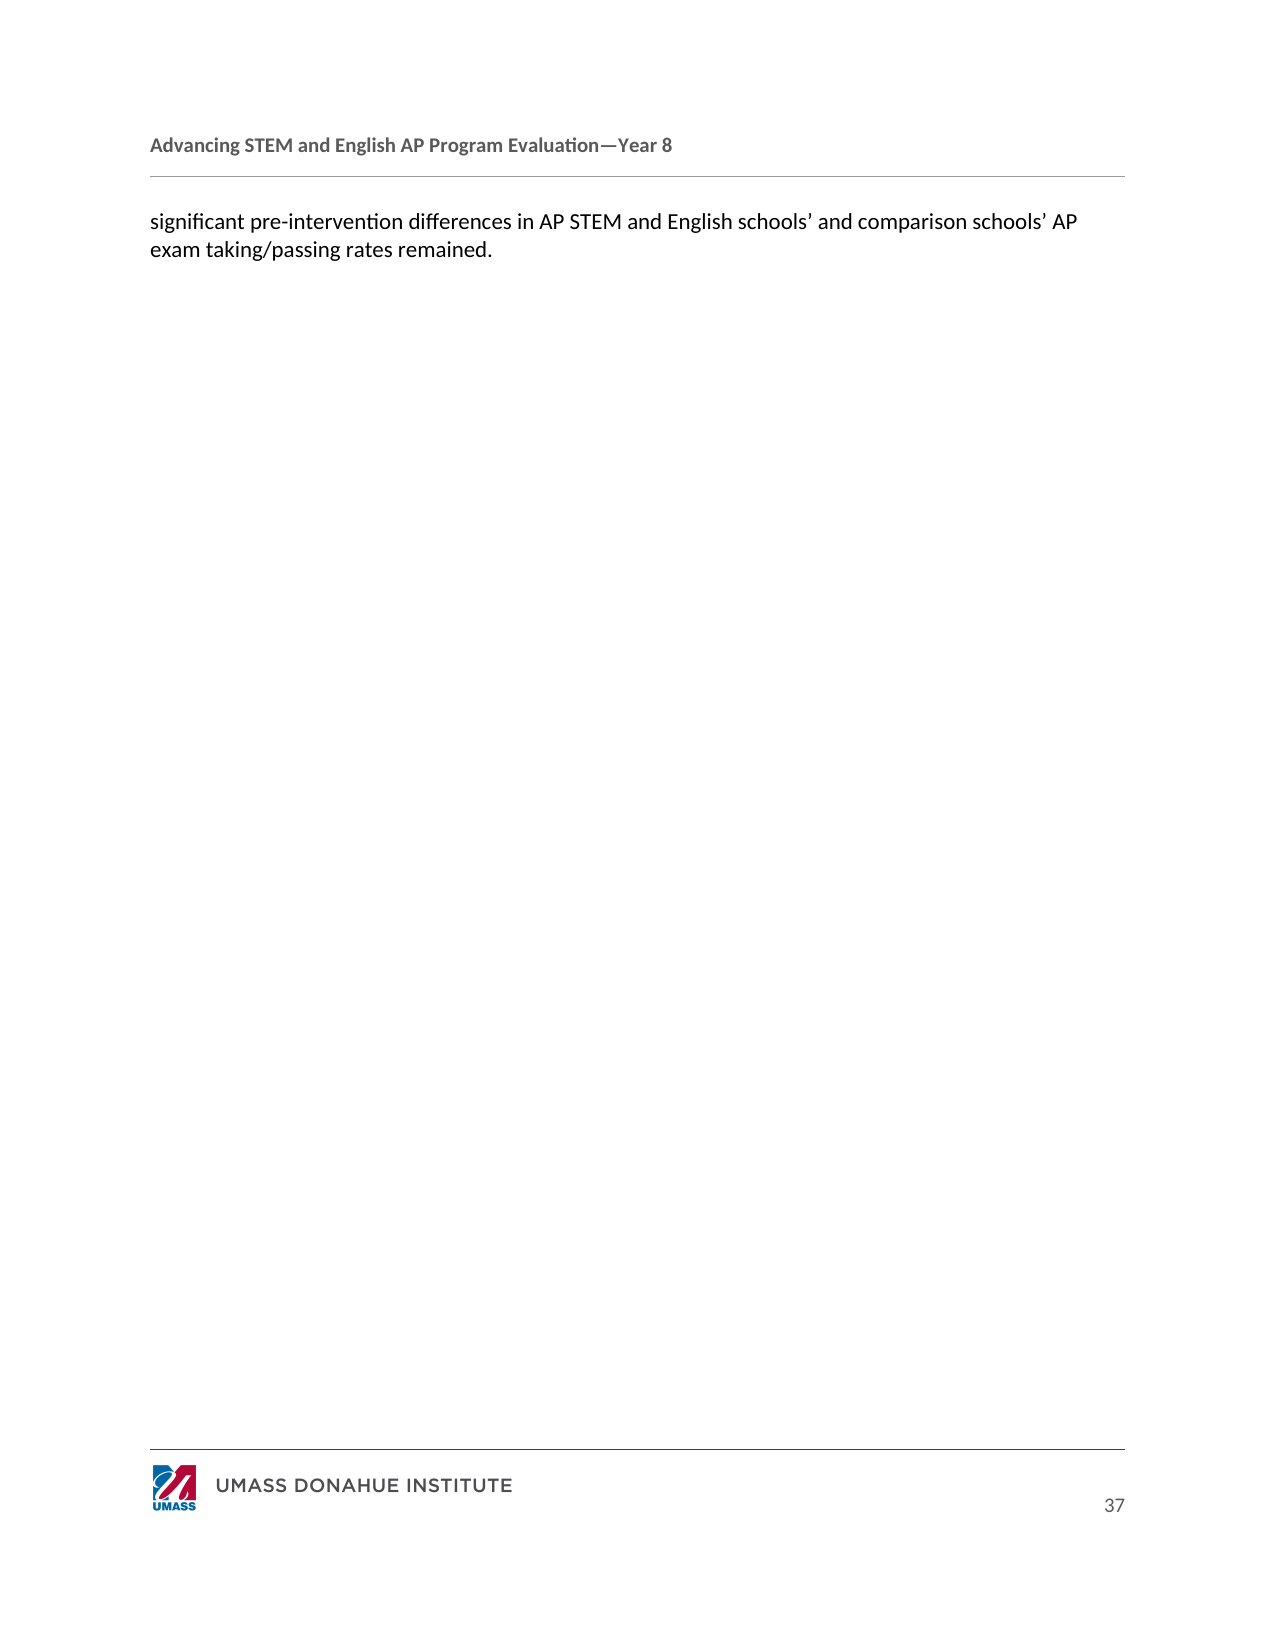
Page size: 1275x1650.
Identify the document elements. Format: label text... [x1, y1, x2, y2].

picture [150, 1462, 513, 1513]
